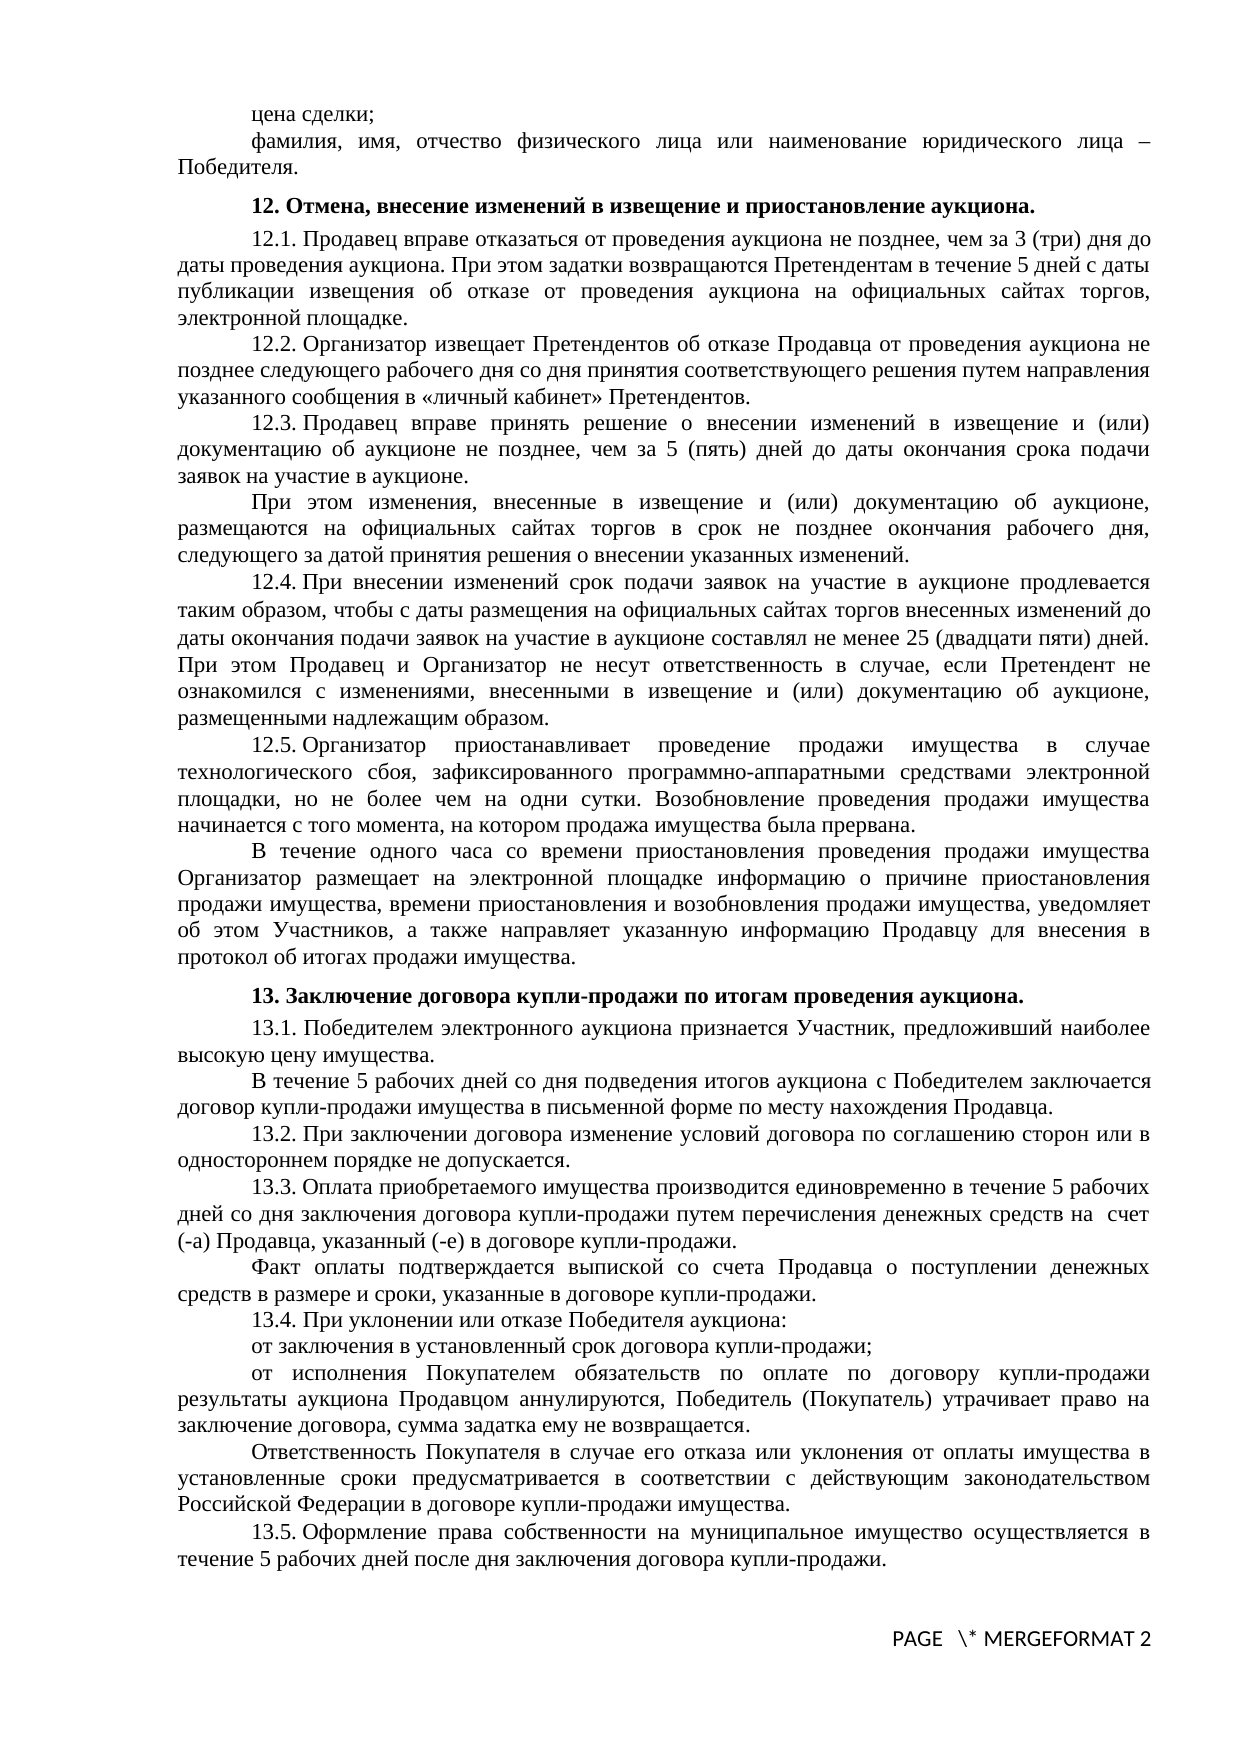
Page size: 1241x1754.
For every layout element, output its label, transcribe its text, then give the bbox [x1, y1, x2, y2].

text 12.1. Продавец вправе отказаться от проведения аукциона не позднее, чем за 3 (три) дня до даты проведения аукциона. При этом задатки возвращаются Претендентам в течение 5 дней с даты публикации извещения об отказе от проведения аукциона на официальных сайтах торгов, электронной площадке. [177, 224, 1152, 330]
text 13.1. Победителем электронного аукциона признается Участник, предложивший наиболее высокую цену имущества. [177, 1014, 1152, 1067]
text 12.3. Продавец вправе принять решение о внесении изменений в извещение и (или) документацию об аукционе не позднее, чем за 5 (пять) дней до даты окончания срока подачи заявок на участие в аукционе. [177, 409, 1152, 488]
text 13.3. Оплата приобретаемого имущества производится единовременно в течение 5 рабочих дней со дня заключения договора купли-продажи путем перечисления денежных средств на счет (-а) Продавца, указанный (-е) в договоре купли-продажи. [177, 1172, 1152, 1253]
text При этом изменения, внесенные в извещение и (или) документацию об аукционе, размещаются на официальных сайтах торгов в срок не позднее окончания рабочего дня, следующего за датой принятия решения о внесении указанных изменений. [177, 488, 1152, 567]
text 13. Заключение договора купли-продажи по итогам проведения аукциона. [177, 982, 1152, 1008]
text 12.5. Организатор приостанавливает проведение продажи имущества в случае технологического сбоя, зафиксированного программно-аппаратными средствами электронной площадки, но не более чем на одни сутки. Возобновление проведения продажи имущества начинается с того момента, на котором продажа имущества была прервана. [177, 730, 1152, 837]
text 13.4. При уклонении или отказе Победителя аукциона: [177, 1306, 1152, 1332]
text Ответственность Покупателя в случае его отказа или уклонения от оплаты имущества в установленные сроки предусматривается в соответствии с действующим законодательством Российской Федерации в договоре купли-продажи имущества. [177, 1438, 1152, 1517]
text фамилия, имя, отчество физического лица или наименование юридического лица – Победителя. [177, 127, 1152, 179]
text Факт оплаты подтверждается выпиской со счета Продавца о поступлении денежных средств в размере и сроки, указанные в договоре купли-продажи. [177, 1253, 1152, 1306]
text 12.2. Организатор извещает Претендентов об отказе Продавца от проведения аукциона не позднее следующего рабочего дня со дня принятия соответствующего решения путем направления указанного сообщения в «личный кабинет» Претендентов. [177, 330, 1152, 409]
text 13.5. Оформление права собственности на муниципальное имущество осуществляется в течение 5 рабочих дней после дня заключения договора купли-продажи. [177, 1517, 1152, 1571]
text цена сделки; [177, 100, 1152, 127]
text 12.4. При внесении изменений срок подачи заявок на участие в аукционе продлевается таким образом, чтобы с даты размещения на официальных сайтах торгов внесенных изменений до даты окончания подачи заявок на участие в аукционе составлял не менее 25 (двадцати пяти) дней. При этом Продавец и Организатор не несут ответственность в случае, если Претендент не ознакомился с изменениями, внесенными в извещение и (или) документацию об аукционе, размещенными надлежащим образом. [177, 567, 1152, 730]
text 13.2. При заключении договора изменение условий договора по соглашению сторон или в одностороннем порядке не допускается. [177, 1120, 1152, 1172]
text от исполнения Покупателем обязательств по оплате по договору купли-продажи результаты аукциона Продавцом аннулируются, Победитель (Покупатель) утрачивает право на заключение договора, сумма задатка ему не возвращается. [177, 1359, 1152, 1438]
text В течение 5 рабочих дней со дня подведения итогов аукциона с Победителем заключается договор купли-продажи имущества в письменной форме по месту нахождения Продавца. [177, 1067, 1152, 1120]
text от заключения в установленный срок договора купли-продажи; [177, 1332, 1152, 1359]
text В течение одного часа со времени приостановления проведения продажи имущества Организатор размещает на электронной площадке информацию о причине приостановления продажи имущества, времени приостановления и возобновления продажи имущества, уведомляет об этом Участников, а также направляет указанную информацию Продавцу для внесения в протокол об итогах продажи имущества. [177, 837, 1152, 969]
text 12. Отмена, внесение изменений в извещение и приостановление аукциона. [177, 192, 1152, 218]
